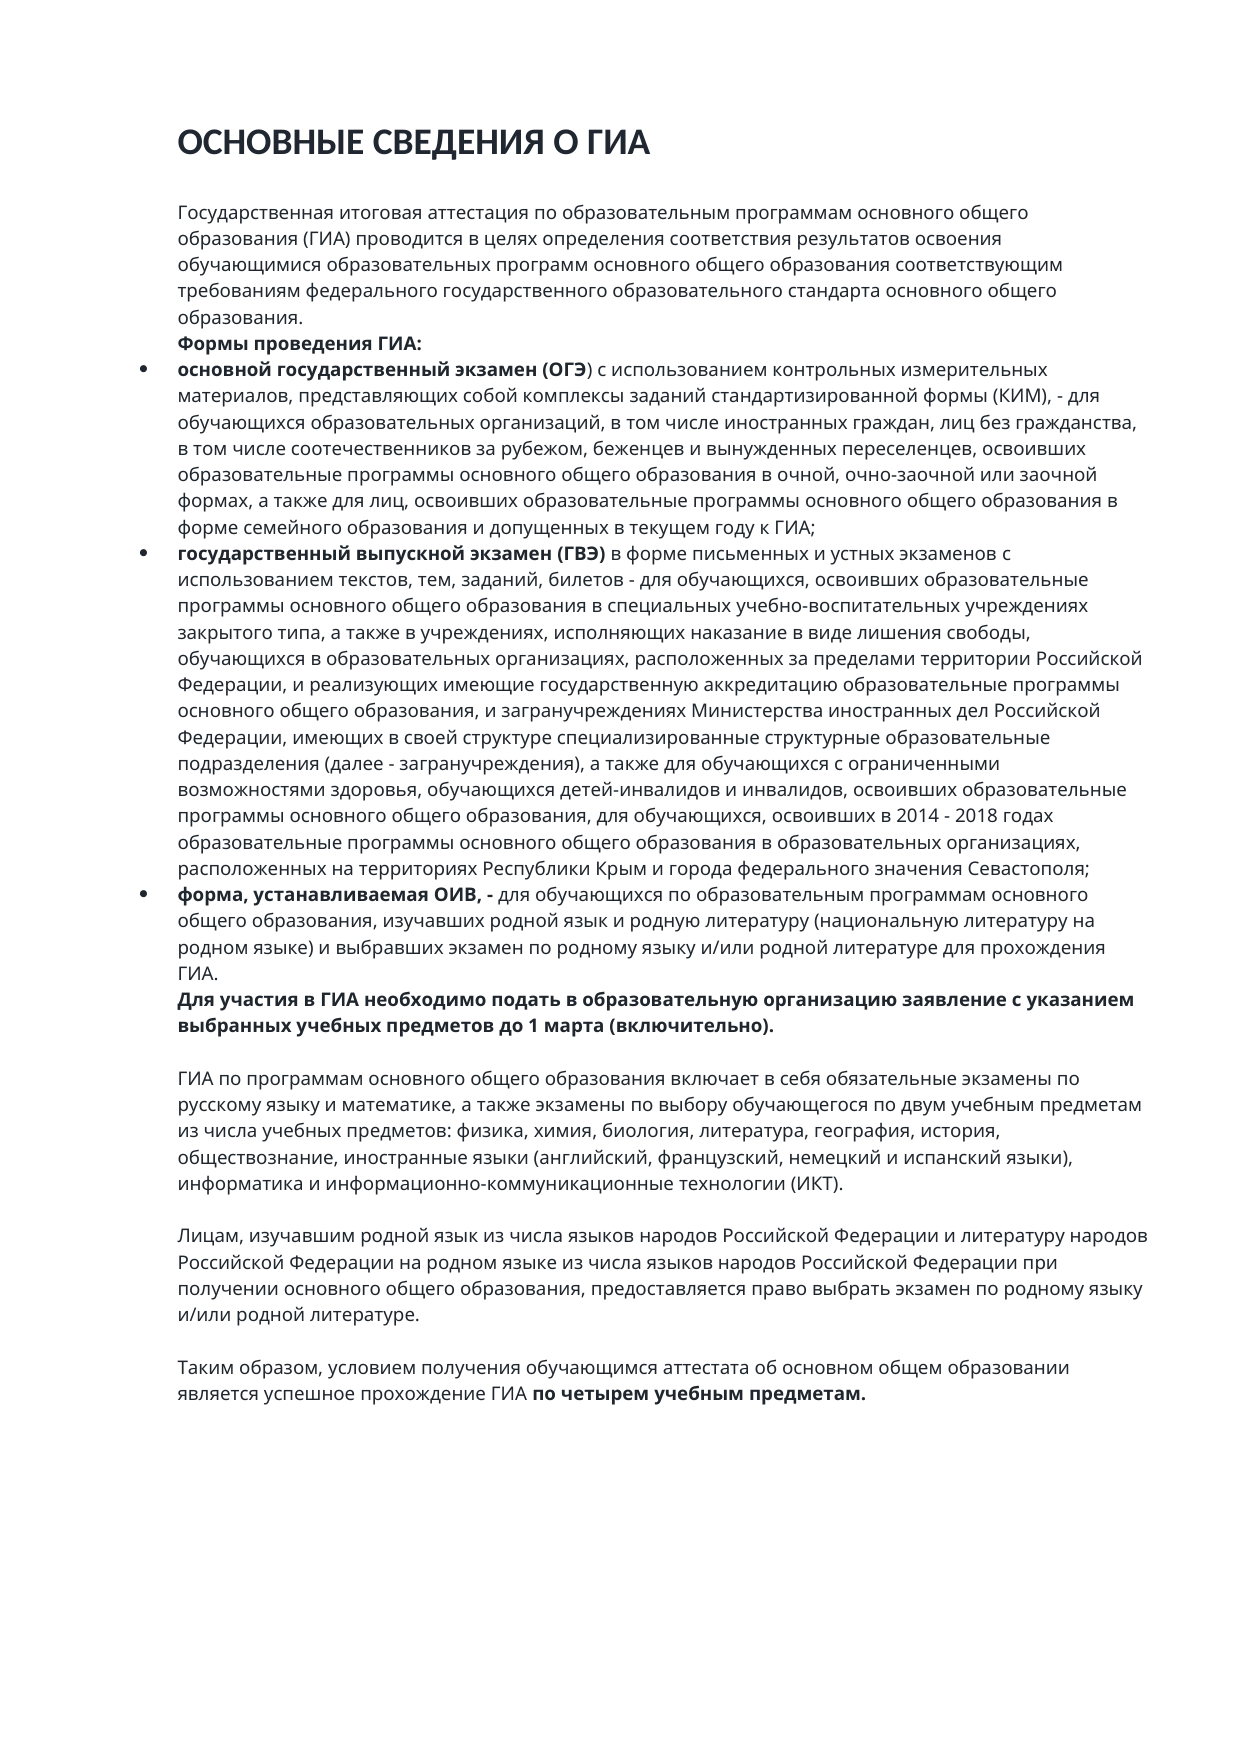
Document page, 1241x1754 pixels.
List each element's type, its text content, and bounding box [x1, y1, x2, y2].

text Формы проведения ГИА: [177, 329, 1152, 356]
list форма, устанавливаемая ОИВ, - для обучающихся по образовательным программам основного общего образования, изучавших родной язык и родную литературу (национальную литературу на родном языке) и выбравших экзамен по родному языку и/или родной литературе для прохождения ГИА. [140, 881, 1152, 986]
text ОСНОВНЫЕ СВЕДЕНИЯ О ГИА [177, 118, 1152, 164]
list государственный выпускной экзамен (ГВЭ) в форме письменных и устных экзаменов с использованием текстов, тем, заданий, билетов - для обучающихся, освоивших образовательные программы основного общего образования в специальных учебно-воспитательных учреждениях закрытого типа, а также в учреждениях, исполняющих наказание в виде лишения свободы, обучающихся в образовательных организациях, расположенных за пределами территории Российской Федерации, и реализующих имеющие государственную аккредитацию образовательные программы основного общего образования, и загранучреждениях Министерства иностранных дел Российской Федерации, имеющих в своей структуре специализированные структурные образовательные подразделения (далее - загранучреждения), а также для обучающихся с ограниченными возможностями здоровья, обучающихся детей-инвалидов и инвалидов, освоивших образовательные программы основного общего образования, для обучающихся, освоивших в 2014 - 2018 годах образовательные программы основного общего образования в образовательных организациях, расположенных на территориях Республики Крым и города федерального значения Севастополя; [140, 539, 1152, 881]
text Для участия в ГИА необходимо подать в образовательную организацию заявление с указанием выбранных учебных предметов до 1 марта (включительно). ГИА по программам основного общего образования включает в себя обязательные экзамены по русскому языку и математике, а также экзамены по выбору обучающегося по двум учебным предметам из числа учебных предметов: физика, химия, биология, литература, география, история, обществознание, иностранные языки (английский, французский, немецкий и испанский языки), информатика и информационно-коммуникационные технологии (ИКТ). Лицам, изучавшим родной язык из числа языков народов Российской Федерации и литературу народов Российской Федерации на родном языке из числа языков народов Российской Федерации при получении основного общего образования, предоставляется право выбрать экзамен по родному языку и/или родной литературе. Таким образом, условием получения обучающимся аттестата об основном общем образовании является успешное прохождение ГИА по четырем учебным предметам. [177, 986, 1152, 1406]
list основной государственный экзамен (ОГЭ) с использованием контрольных измерительных материалов, представляющих собой комплексы заданий стандартизированной формы (КИМ), - для обучающихся образовательных организаций, в том числе иностранных граждан, лиц без гражданства, в том числе соотечественников за рубежом, беженцев и вынужденных переселенцев, освоивших образовательные программы основного общего образования в очной, очно-заочной или заочной формах, а также для лиц, освоивших образовательные программы основного общего образования в форме семейного образования и допущенных в текущем году к ГИА; [140, 356, 1152, 539]
text Государственная итоговая аттестация по образовательным программам основного общего образования (ГИА) проводится в целях определения соответствия результатов освоения обучающимися образовательных программ основного общего образования соответствующим требованиям федерального государственного образовательного стандарта основного общего образования. [177, 198, 1152, 329]
